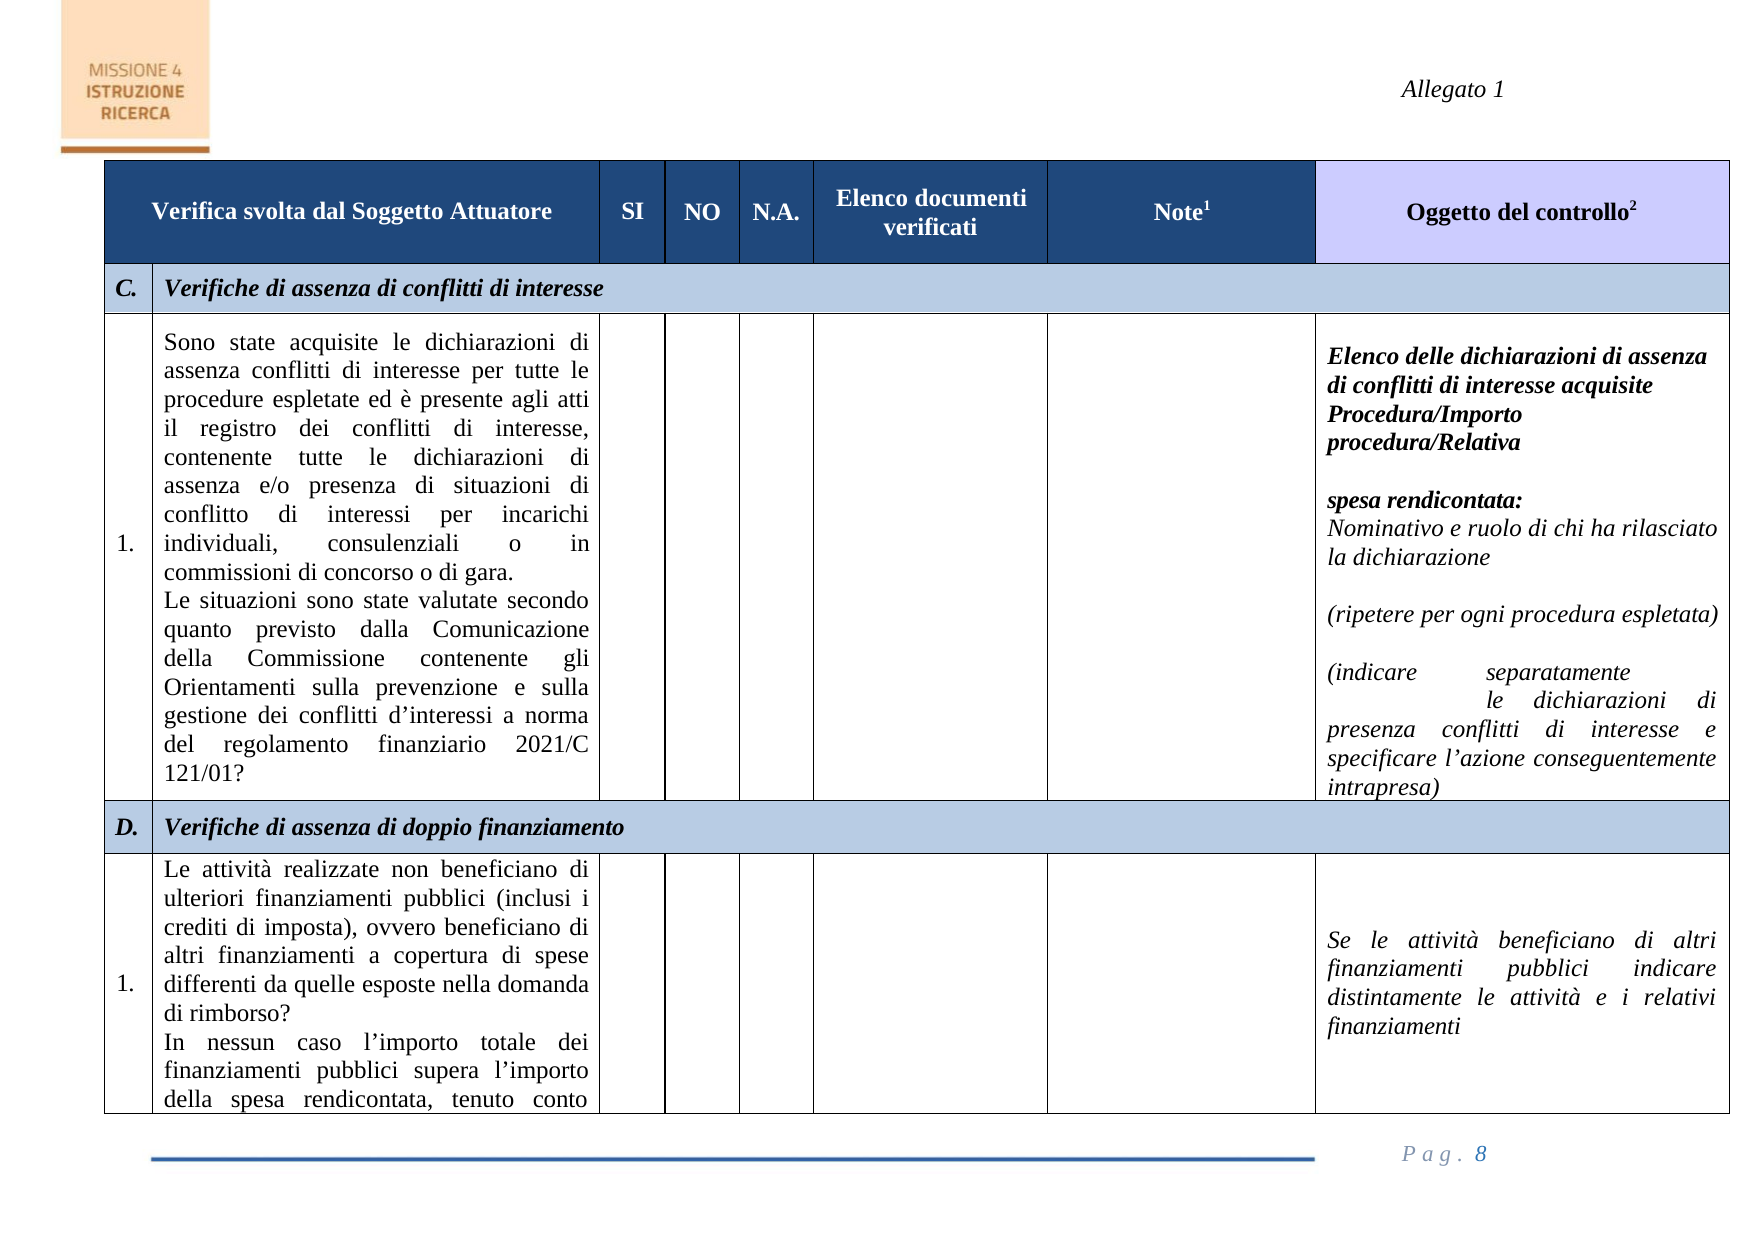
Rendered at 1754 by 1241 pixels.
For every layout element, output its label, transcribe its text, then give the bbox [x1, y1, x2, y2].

table_cell 1. [105, 314, 152, 800]
table_cell [600, 854, 664, 1113]
table_cell Verifiche di assenza di conflitti di interesse [153, 264, 1729, 312]
table_header Verifica svolta dal Soggetto Attuatore [105, 161, 599, 263]
table_cell [600, 314, 664, 800]
table_header Note1 [1048, 161, 1315, 263]
table_header NO [666, 161, 739, 263]
table_cell C. [105, 264, 152, 312]
table_cell [1048, 314, 1315, 800]
table_cell [666, 854, 739, 1113]
table_cell [740, 854, 813, 1113]
picture [52, 0, 213, 159]
table_cell [740, 314, 813, 800]
table_header N.A. [740, 161, 813, 263]
table_cell D. [105, 801, 152, 853]
table_cell [666, 314, 739, 800]
table_cell Se le attività beneficiano di altri finanziamenti pubblici indicare distintamente le attività e i relativi finanziamenti [1316, 854, 1729, 1113]
table_cell [814, 854, 1047, 1113]
table_cell [814, 314, 1047, 800]
table_header SI [600, 161, 664, 263]
table_cell Elenco delle dichiarazioni di assenza di conflitti di interesse acquisite Procedura/Importo procedura/Relativa spesa rendicontata: Nominativo e ruolo di chi ha rilasciato la dichiarazione (ripetere per ogni procedura espletata) (indicare separatamente le dichiarazioni di presenza conflitti di interesse e specificare l’azione conseguentemente intrapresa) [1316, 314, 1729, 800]
table_cell Sono state acquisite le dichiarazioni di assenza conflitti di interesse per tutte le procedure espletate ed è presente agli atti il registro dei conflitti di interesse, contenente tutte le dichiarazioni di assenza e/o presenza di situazioni di conflitto di interessi per incarichi individuali, consulenziali o in commissioni di concorso o di gara. Le situazioni sono state valutate secondo quanto previsto dalla Comunicazione della Commissione contenente gli Orientamenti sulla prevenzione e sulla gestione dei conflitti d’interessi a norma del regolamento finanziario 2021/C 121/01? [153, 314, 599, 800]
picture [142, 1149, 1319, 1174]
table_cell 1. [105, 854, 152, 1113]
table_cell Le attività realizzate non beneficiano di ulteriori finanziamenti pubblici (inclusi i crediti di imposta), ovvero beneficiano di altri finanziamenti a copertura di spese differenti da quelle esposte nella domanda di rimborso? In nessun caso l’importo totale dei finanziamenti pubblici supera l’importo della spesa rendicontata, tenuto conto [153, 854, 599, 1113]
table_cell Verifiche di assenza di doppio finanziamento [153, 801, 1729, 853]
table_header Oggetto del controllo2 [1316, 161, 1729, 263]
table_header Elenco documenti verificati [814, 161, 1047, 263]
table_cell [1048, 854, 1315, 1113]
